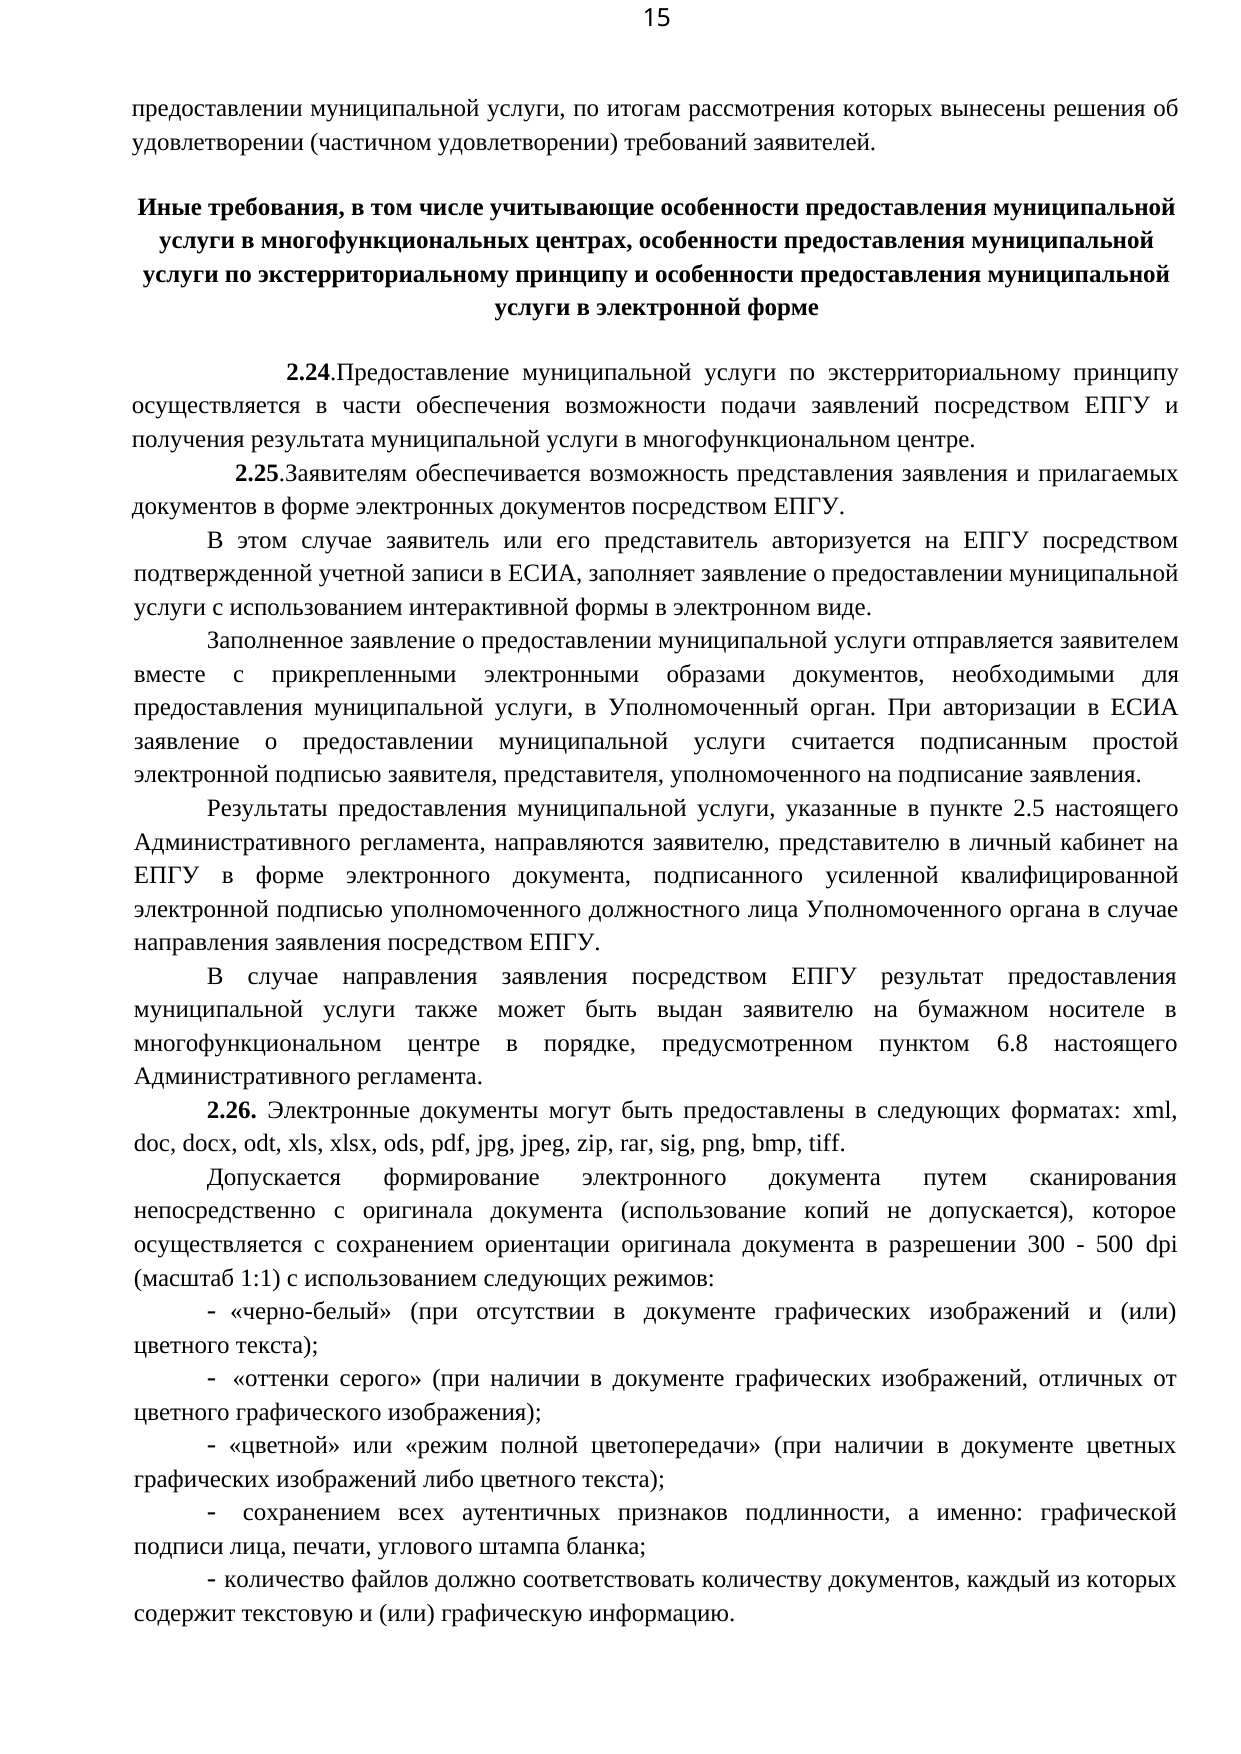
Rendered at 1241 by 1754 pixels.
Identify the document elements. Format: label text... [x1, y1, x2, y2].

list количество файлов должно соответствовать количеству документов, каждый из которых содержит текстовую и (или) графическую информацию. [134, 1561, 1177, 1628]
text Допускается формирование электронного документа путем сканирования непосредственно с оригинала документа (использование копий не допускается), которое осуществляется с сохранением ориентации оригинала документа в разрешении 300 - 500 dpi (масштаб 1:1) с использованием следующих режимов: [134, 1158, 1177, 1293]
text Результаты предоставления муниципальной услуги, указанные в пункте 2.5 настоящего Административного регламента, направляются заявителю, представителю в личный кабинет на ЕПГУ в форме электронного документа, подписанного усиленной квалифицированной электронной подписью уполномоченного должностного лица Уполномоченного органа в случае направления заявления посредством ЕПГУ. [134, 789, 1179, 957]
list «черно-белый» (при отсутствии в документе графических изображений и (или) цветного текста); [134, 1293, 1177, 1360]
text Заполненное заявление о предоставлении муниципальной услуги отправляется заявителем вместе с прикрепленными электронными образами документов, необходимыми для предоставления муниципальной услуги, в Уполномоченный орган. При авторизации в ЕСИА заявление о предоставлении муниципальной услуги считается подписанным простой электронной подписью заявителя, представителя, уполномоченного на подписание заявления. [134, 622, 1179, 789]
list сохранением всех аутентичных признаков подлинности, а именно: графической подписи лица, печати, углового штампа бланка; [134, 1494, 1177, 1561]
text Иные требования, в том числе учитывающие особенности предоставления муниципальной услуги в многофункциональных центрах, особенности предоставления муниципальной услуги по экстерриториальному принципу и особенности предоставления муниципальной услуги в электронной форме [132, 188, 1182, 322]
text 2.25.Заявителям обеспечивается возможность представления заявления и прилагаемых документов в форме электронных документов посредством ЕПГУ. [132, 454, 1179, 521]
text 2.24.Предоставление муниципальной услуги по экстерриториальному принципу осуществляется в части обеспечения возможности подачи заявлений посредством ЕПГУ и получения результата муниципальной услуги в многофункциональном центре. [132, 353, 1179, 454]
text В случае направления заявления посредством ЕПГУ результат предоставления муниципальной услуги также может быть выдан заявителю на бумажном носителе в многофункциональном центре в порядке, предусмотренном пунктом 6.8 настоящего Административного регламента. [134, 957, 1177, 1091]
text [132, 90, 1179, 157]
list «цветной» или «режим полной цветопередачи» (при наличии в документе цветных графических изображений либо цветного текста); [134, 1427, 1177, 1494]
text 2.26. Электронные документы могут быть предоставлены в следующих форматах: xml, doc, docx, odt, xls, xlsx, ods, pdf, jpg, jpeg, zip, rar, sig, png, bmp, tiff. [134, 1091, 1177, 1158]
list «оттенки серого» (при наличии в документе графических изображений, отличных от цветного графического изображения); [134, 1360, 1177, 1427]
text В этом случае заявитель или его представитель авторизуется на ЕПГУ посредством подтвержденной учетной записи в ЕСИА, заполняет заявление о предоставлении муниципальной услуги с использованием интерактивной формы в электронном виде. [134, 521, 1179, 622]
